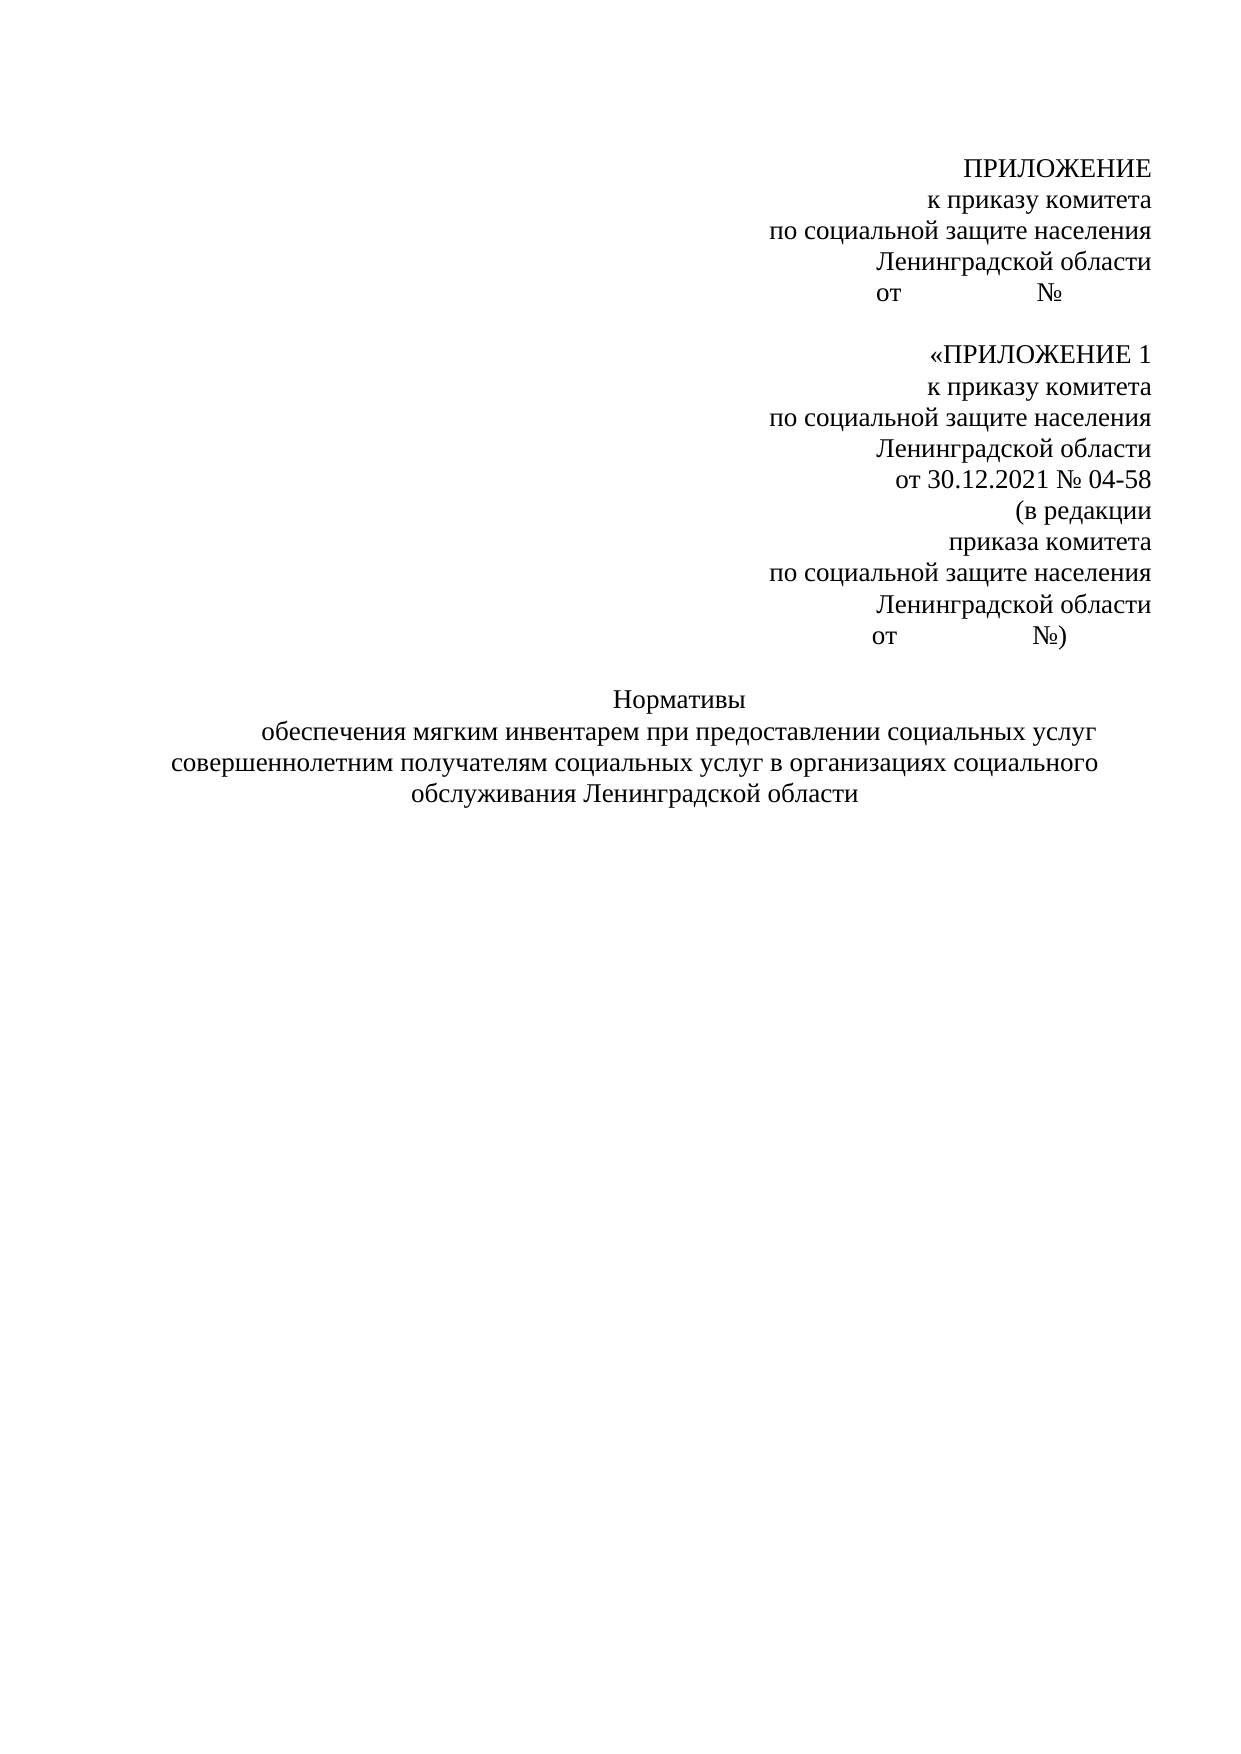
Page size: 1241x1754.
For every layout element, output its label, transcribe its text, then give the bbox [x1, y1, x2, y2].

text (в редакции [118, 494, 1152, 525]
text «ПРИЛОЖЕНИЕ 1 [118, 338, 1152, 370]
text Нормативы [118, 683, 1152, 715]
text Ленинградской области [118, 245, 1152, 276]
text от 30.12.2021 № 04-58 [118, 463, 1152, 494]
text Ленинградской области [118, 588, 1152, 619]
text по социальной защите населения [118, 557, 1152, 588]
text к приказу комитета [118, 183, 1152, 214]
text по социальной защите населения [118, 214, 1152, 245]
text обеспечения мягким инвентарем при предоставлении социальных услуг совершеннолетним получателям социальных услуг в организациях социального обслуживания Ленинградской области [118, 715, 1152, 808]
text от №) [118, 619, 1152, 650]
text от № [118, 276, 1152, 307]
text ПРИЛОЖЕНИЕ [118, 152, 1152, 183]
text по социальной защите населения [118, 401, 1152, 432]
text Ленинградской области [118, 432, 1152, 463]
text к приказу комитета [118, 370, 1152, 401]
text приказа комитета [118, 525, 1152, 557]
